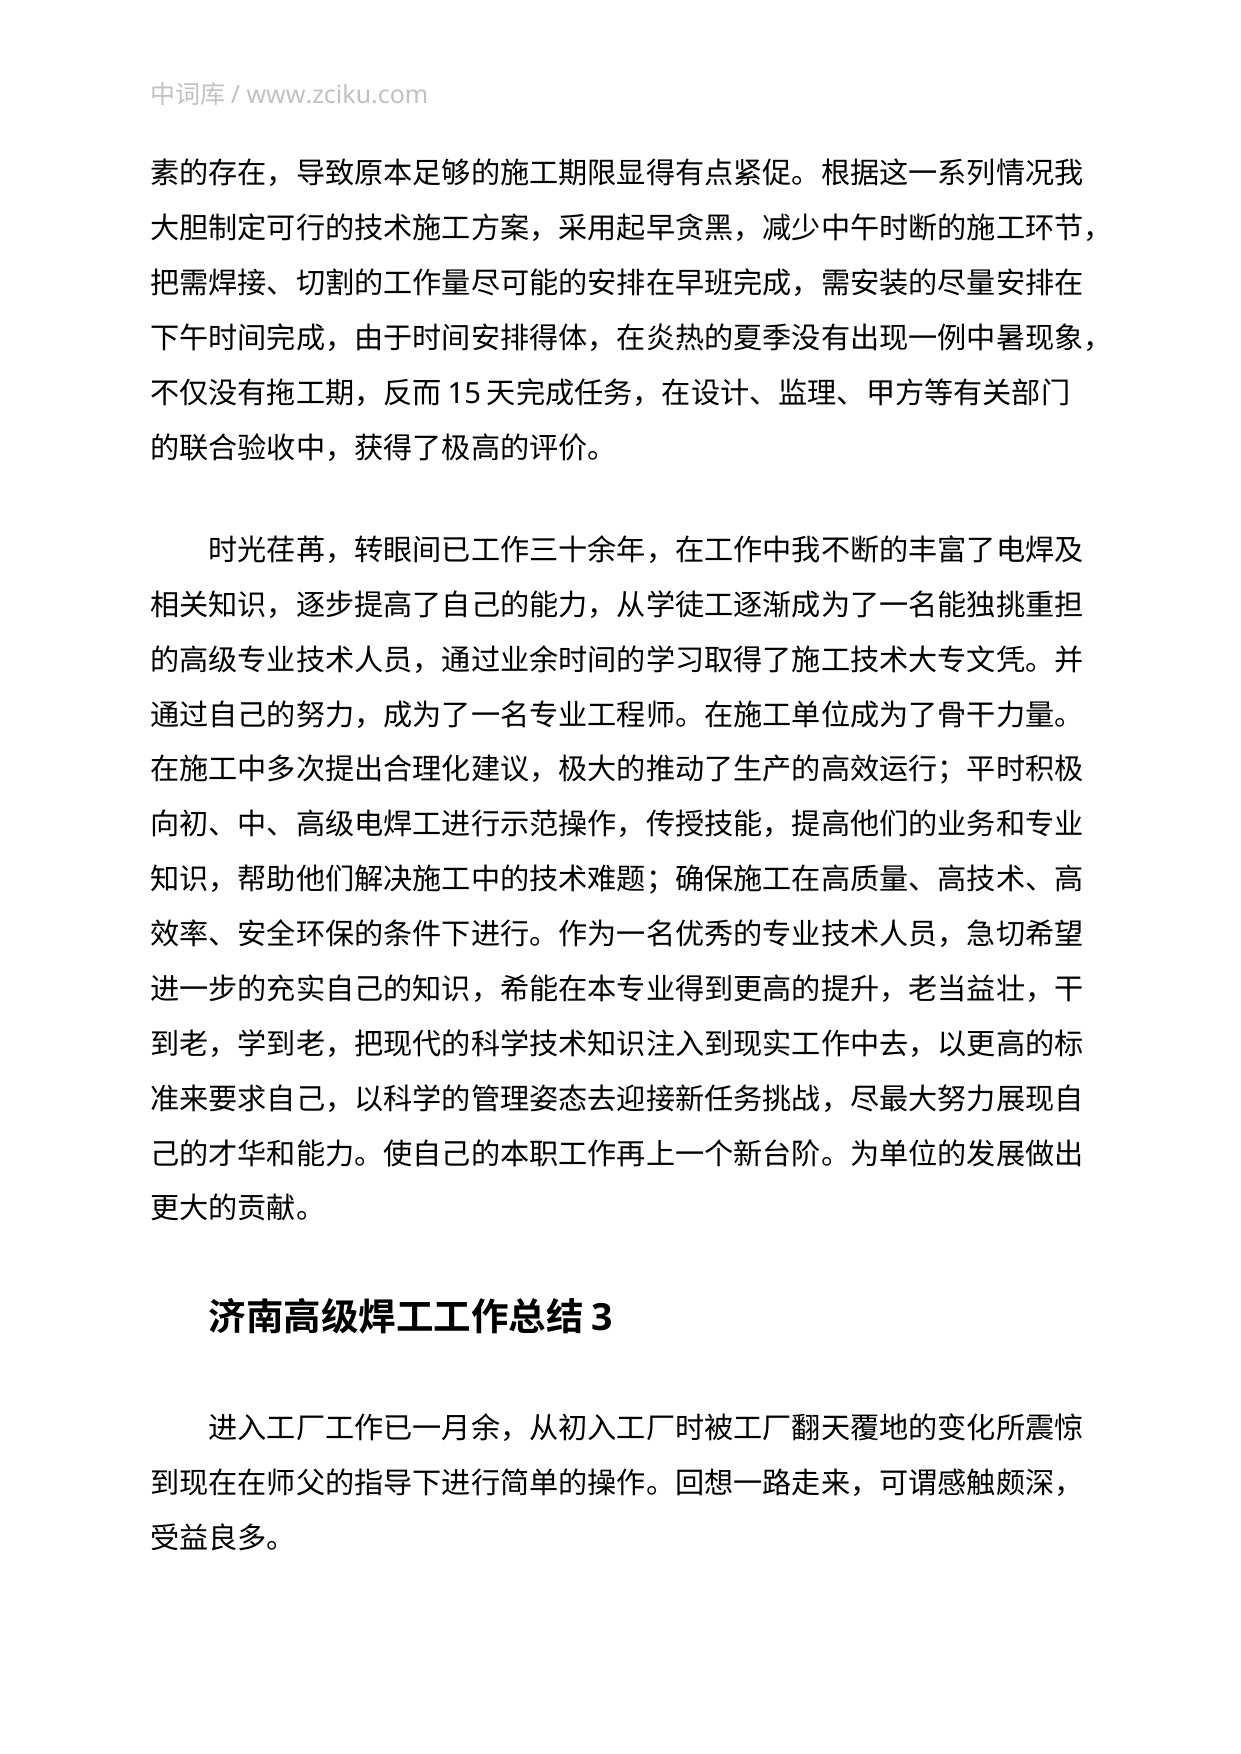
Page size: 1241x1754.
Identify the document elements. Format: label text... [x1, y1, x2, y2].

text 时光荏苒，转眼间已工作三十余年，在工作中我不断的丰富了电焊及相关知识，逐步提高了自己的能力，从学徒工逐渐成为了一名能独挑重担的高级专业技术人员，通过业余时间的学习取得了施工技术大专文凭。并通过自己的努力，成为了一名专业工程师。在施工单位成为了骨干力量。在施工中多次提出合理化建议，极大的推动了生产的高效运行；平时积极向初、中、高级电焊工进行示范操作，传授技能，提高他们的业务和专业知识，帮助他们解决施工中的技术难题；确保施工在高质量、高技术、高效率、安全环保的条件下进行。作为一名优秀的专业技术人员，急切希望进一步的充实自己的知识，希能在本专业得到更高的提升，老当益壮，干到老，学到老，把现代的科学技术知识注入到现实工作中去，以更高的标准来要求自己，以科学的管理姿态去迎接新任务挑战，尽最大努力展现自己的才华和能力。使自己的本职工作再上一个新台阶。为单位的发展做出更大的贡献。 [150, 526, 1090, 1227]
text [150, 150, 1090, 467]
text 进入工厂工作已一月余，从初入工厂时被工厂翻天覆地的变化所震惊到现在在师父的指导下进行简单的操作。回想一路走来，可谓感触颇深，受益良多。 [150, 1404, 1090, 1557]
text 济南高级焊工工作总结3 [150, 1287, 1090, 1341]
